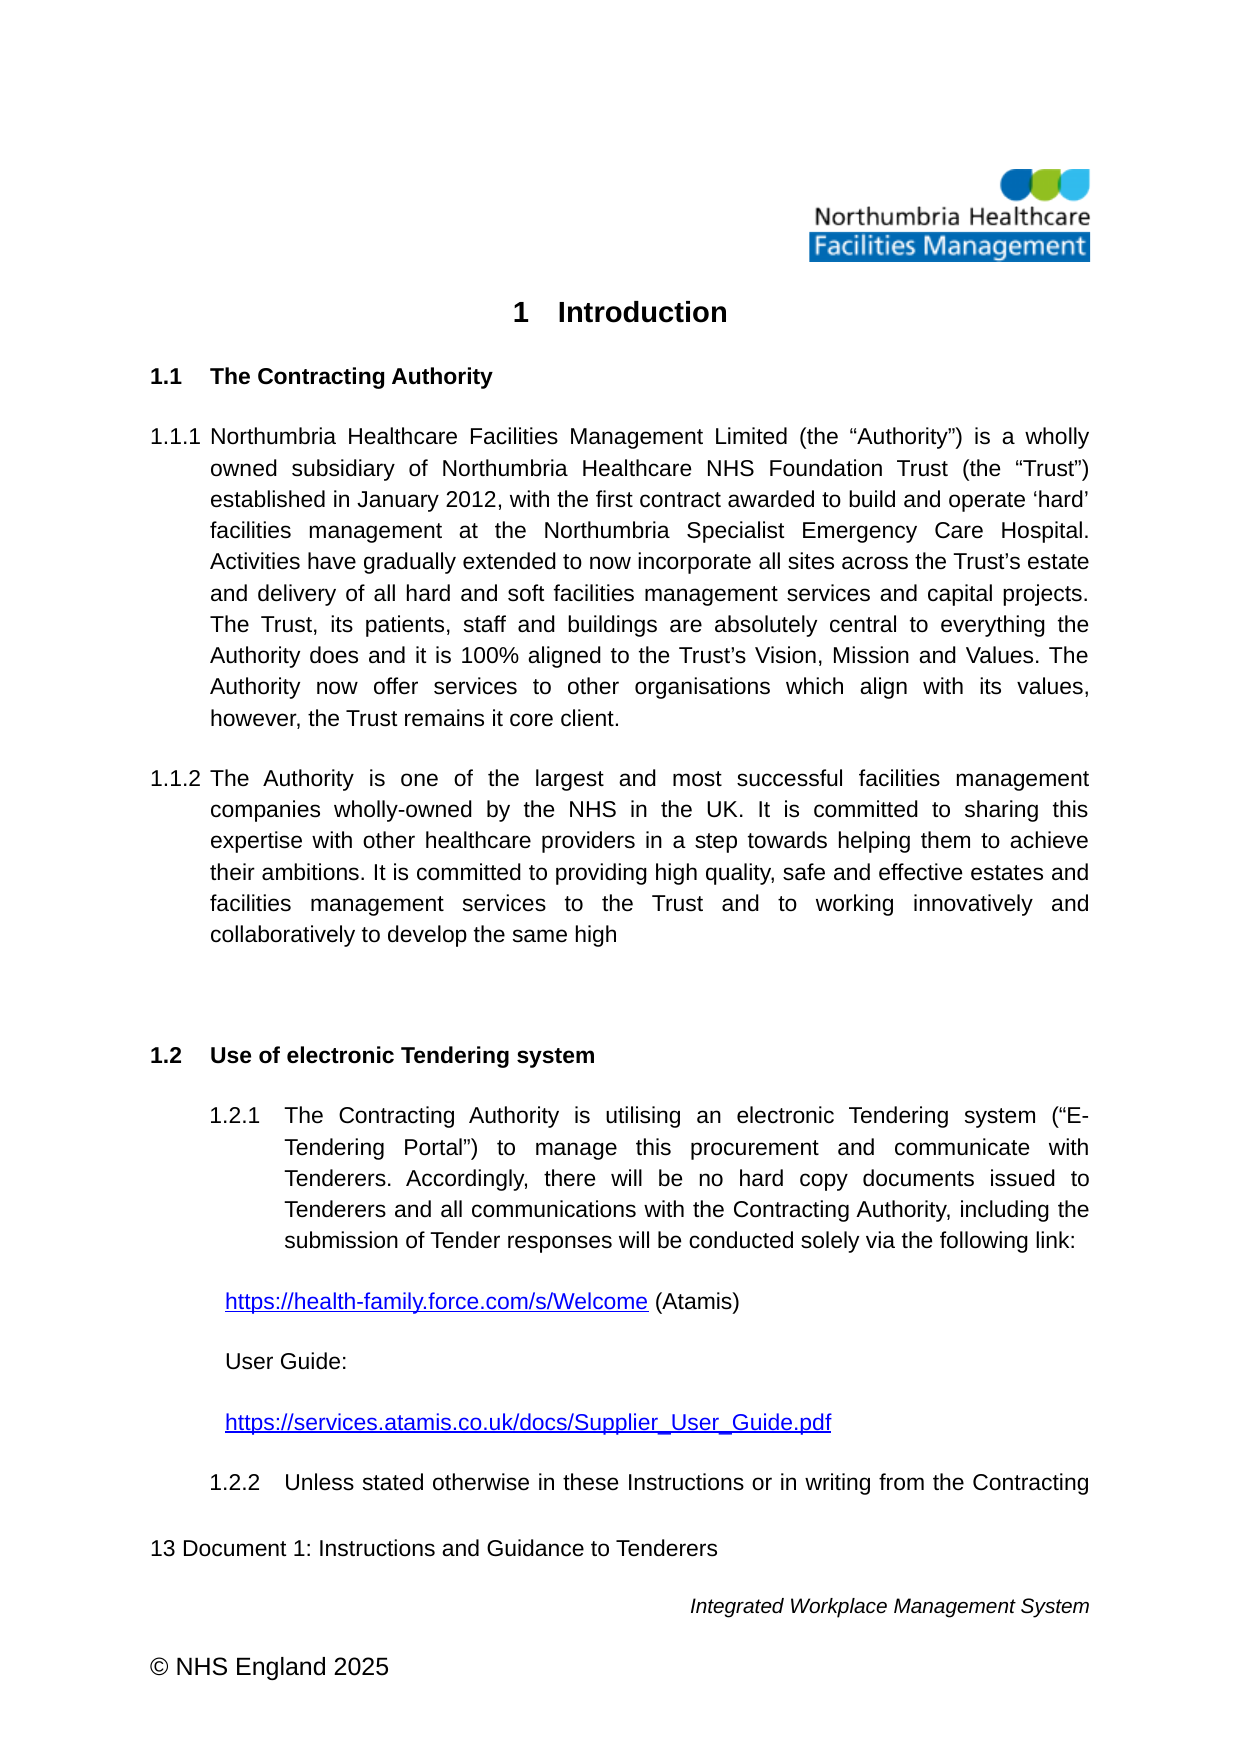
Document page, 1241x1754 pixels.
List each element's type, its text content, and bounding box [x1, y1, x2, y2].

subtitle The Contracting Authority is utilising an electronic Tendering system (“E-Tendering Portal”) to manage this procurement and communicate with Tenderers. Accordingly, there will be no hard copy documents issued to Tenderers and all communications with the Contracting Authority, including the submission of Tender responses will be conducted solely via the following link: [209, 1097, 1090, 1254]
subtitle Introduction [150, 295, 1090, 329]
subtitle Use of electronic Tendering system [150, 1037, 1090, 1068]
subtitle https://services.atamis.co.uk/docs/Supplier_User_Guide.pdf [225, 1404, 1090, 1435]
subtitle User Guide: [225, 1343, 1090, 1374]
subtitle 1.1.2 The Authority is one of the largest and most successful facilities management companies wholly-owned by the NHS in the UK. It is committed to sharing this expertise with other healthcare providers in a step towards helping them to achieve their ambitions. It is committed to providing high quality, safe and effective estates and facilities management services to the Trust and to working innovatively and collaboratively to develop the same high [150, 760, 1090, 947]
subtitle 1.1.1 Northumbria Healthcare Facilities Management Limited (the “Authority”) is a wholly owned subsidiary of Northumbria Healthcare NHS Foundation Trust (the “Trust”) established in January 2012, with the first contract awarded to build and operate ‘hard’ facilities management at the Northumbria Specialist Emergency Care Hospital. Activities have gradually extended to now incorporate all sites across the Trust’s estate and delivery of all hard and soft facilities management services and capital projects. The Trust, its patients, staff and buildings are absolutely central to everything the Authority does and it is 100% aligned to the Trust’s Vision, Mission and Values. The Authority now offer services to other organisations which align with its values, however, the Trust remains it core client. [150, 418, 1090, 731]
picture [809, 169, 1091, 262]
subtitle The Contracting Authority [150, 358, 1090, 389]
subtitle https://health-family.force.com/s/Welcome (Atamis) [225, 1283, 1090, 1314]
